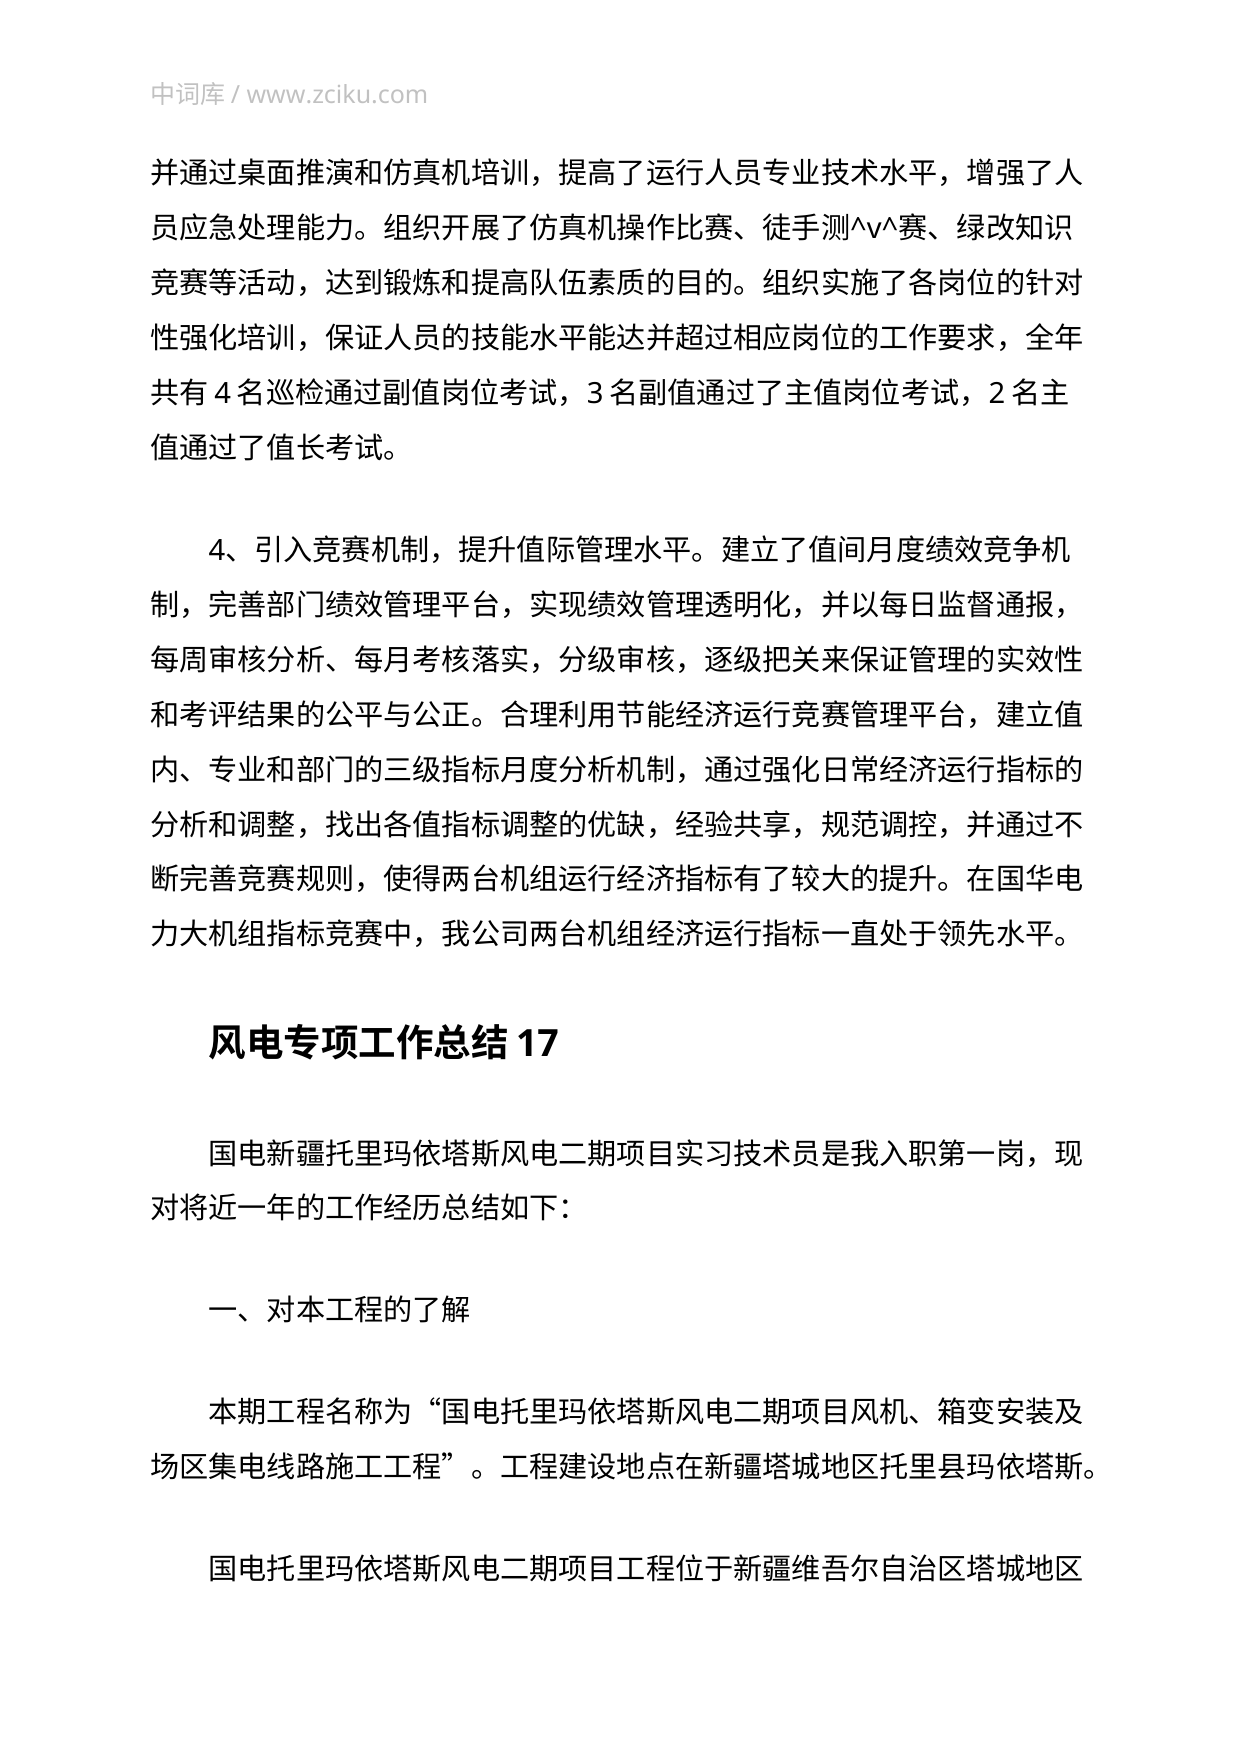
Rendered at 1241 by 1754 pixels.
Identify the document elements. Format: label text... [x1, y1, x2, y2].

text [150, 1545, 1090, 1588]
text 国电新疆托里玛依塔斯风电二期项目实习技术员是我入职第一岗，现对将近一年的工作经历总结如下： [150, 1130, 1090, 1227]
text 风电专项工作总结17 [150, 1013, 1090, 1067]
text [150, 150, 1090, 467]
text 本期工程名称为“国电托里玛依塔斯风电二期项目风机、箱变安装及场区集电线路施工工程”。工程建设地点在新疆塔城地区托里县玛依塔斯。 [150, 1389, 1090, 1486]
text 一、对本工程的了解 [150, 1287, 1090, 1329]
text 4、引入竞赛机制，提升值际管理水平。建立了值间月度绩效竞争机制，完善部门绩效管理平台，实现绩效管理透明化，并以每日监督通报，每周审核分析、每月考核落实，分级审核，逐级把关来保证管理的实效性和考评结果的公平与公正。合理利用节能经济运行竞赛管理平台，建立值内、专业和部门的三级指标月度分析机制，通过强化日常经济运行指标的分析和调整，找出各值指标调整的优缺，经验共享，规范调控，并通过不断完善竞赛规则，使得两台机组运行经济指标有了较大的提升。在国华电力大机组指标竞赛中，我公司两台机组经济运行指标一直处于领先水平。 [150, 526, 1090, 953]
